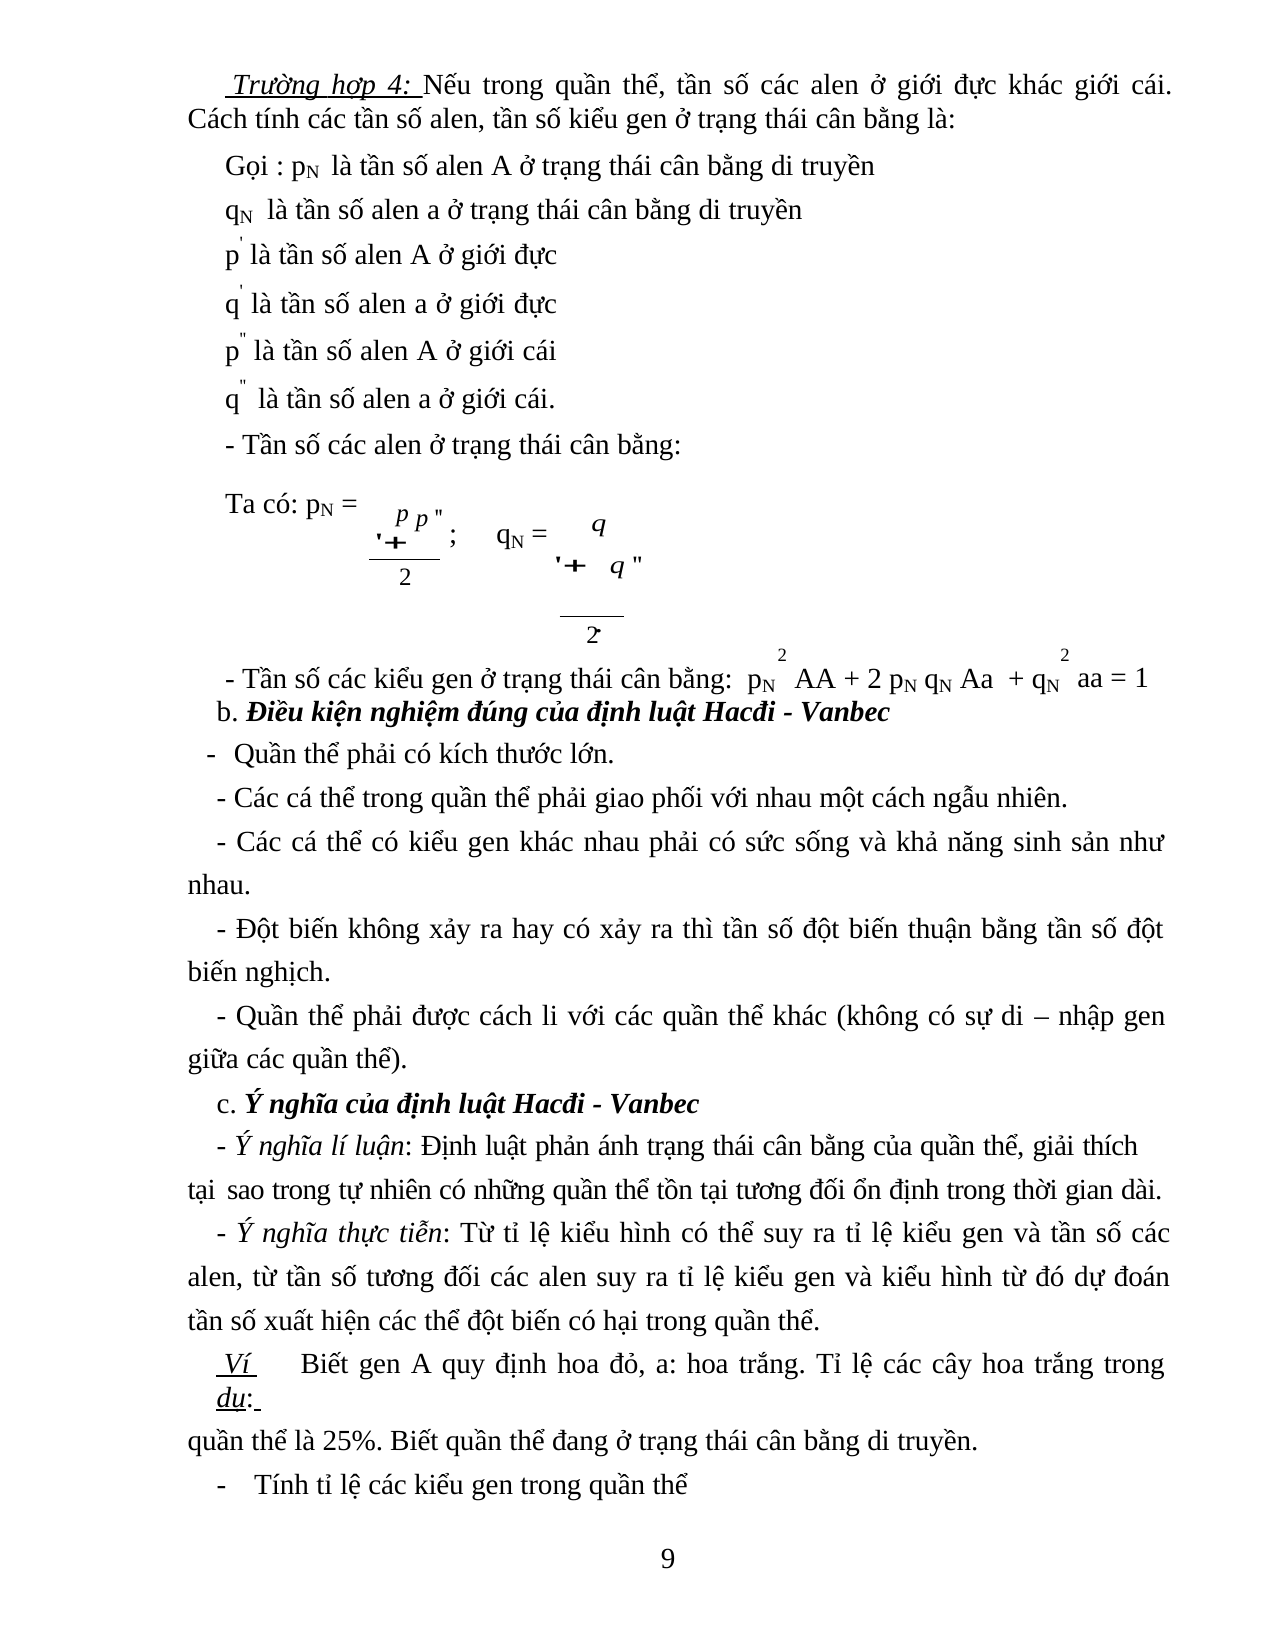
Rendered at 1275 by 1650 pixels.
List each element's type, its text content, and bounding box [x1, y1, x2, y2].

list Tính tỉ lệ các kiểu gen trong quần thể [216, 1467, 1183, 1501]
text Biết gen A quy định hoa đỏ, a: hoa trắng. Tỉ lệ các cây hoa trắng trong [300, 1347, 1183, 1380]
list Đột biến không xảy ra hay có xảy ra thì tần số đột biến thuận bằng tần số đột biến nghịch. [187, 911, 1170, 988]
text p '' ; qN = [416, 499, 548, 552]
text 2 [362, 562, 411, 591]
text 2 [552, 624, 633, 648]
text quần thể là 25%. Biết quần thể đang ở trạng thái cân bằng di truyền. [187, 1423, 1183, 1457]
list Các cá thể trong quần thể phải giao phối với nhau một cách ngẫu nhiên. [216, 780, 1183, 814]
text q 'q '' . [552, 498, 645, 624]
text - Tần số các alen ở trạng thái cân bằng: [225, 427, 1183, 460]
subtitle Điều kiện nghiệm đúng của định luật Hacđi - Vanbec [216, 695, 1183, 727]
list Các cá thể có kiểu gen khác nhau phải có sức sống và khả năng sinh sản như nhau. [187, 824, 1170, 901]
list Ý nghĩa lí luận: Định luật phản ánh trạng thái cân bằng của quần thể, giải thích tại sao trong tự nhiên có những quần thể tồn tại tương đối ổn định trong thời gian dài. [187, 1128, 1171, 1205]
list Quần thể phải có kích thước lớn. [177, 737, 1183, 770]
list Quần thể phải được cách li với các quần thể khác (không có sự di – nhập gen giữa các quần thể). [187, 998, 1171, 1075]
text p' là tần số alen A ở giới đực [225, 237, 1183, 272]
text AA + 2 pN qN Aa + qN [794, 663, 1060, 695]
subtitle Ý nghĩa của định luật Hacđi - Vanbec [216, 1086, 1183, 1119]
text Gọi : pN là tần số alen A ở trạng thái cân bằng di truyền qN là tần số alen a ở trạng thái cân bằng di truyền [225, 148, 899, 227]
text Ví dụ: [216, 1346, 289, 1413]
text Trường hợp 4: Nếu trong quần thể, tần số các alen ở giới đực khác giới cái. [225, 68, 1183, 102]
list Ý nghĩa thực tiễn: Từ tỉ lệ kiểu hình có thể suy ra tỉ lệ kiểu gen và tần số các alen, từ tần số tương đối các alen suy ra tỉ lệ kiểu gen và kiểu hình từ đó dự đoán tần số xuất hiện các thể đột biến có hại trong quần thể. [187, 1216, 1170, 1336]
text - Tần số các kiểu gen ở trạng thái cân bằng: pN [225, 663, 777, 695]
text aa = 1 [1077, 663, 1183, 693]
text q' là tần số alen a ở giới đực p'' là tần số alen A ở giới cái q'' là tần số alen a ở giới cái. [225, 280, 557, 414]
text Cách tính các tần số alen, tần số kiểu gen ở trạng thái cân bằng là: [187, 102, 1183, 135]
text p ' [364, 498, 408, 555]
text Ta có: pN = [225, 486, 358, 521]
